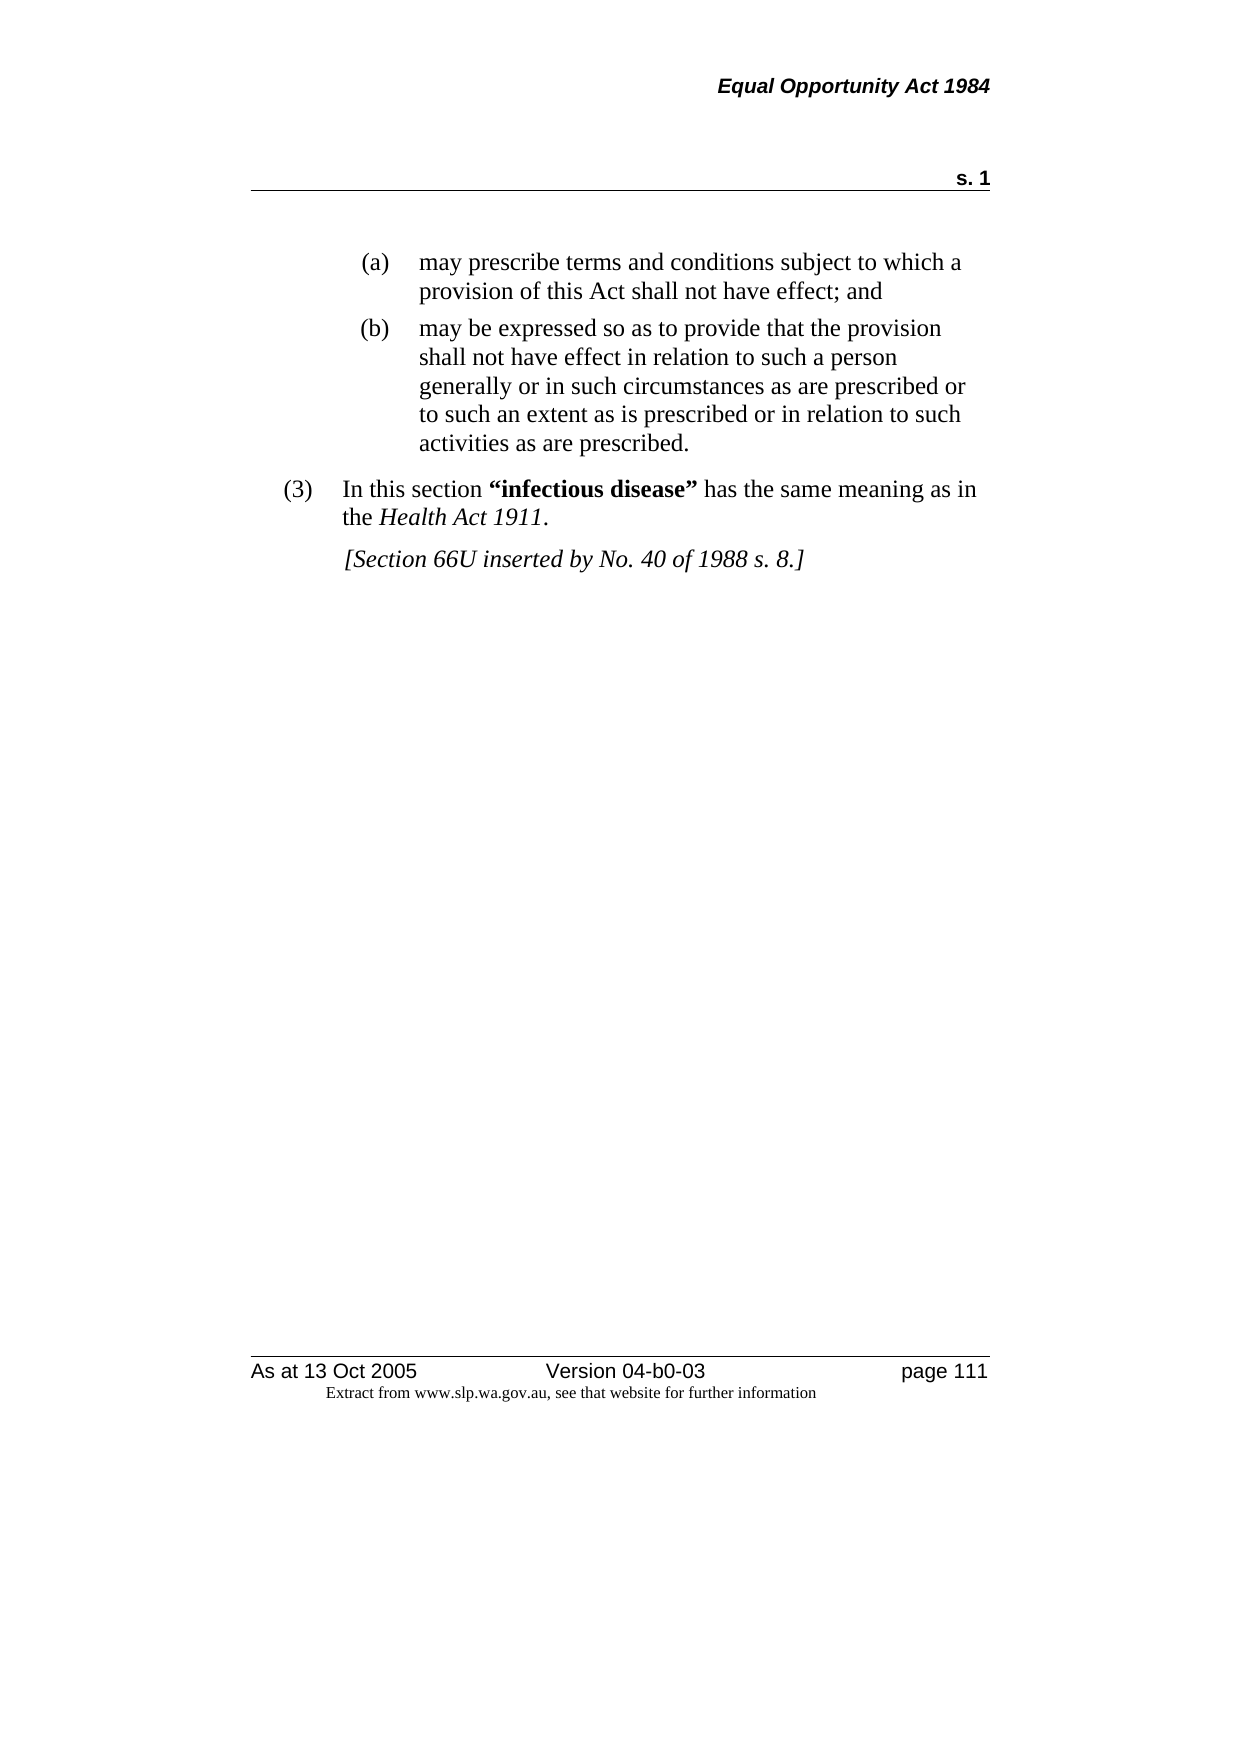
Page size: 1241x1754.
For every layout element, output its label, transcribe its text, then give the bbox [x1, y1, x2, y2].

text [Section 66U inserted by No. 40 of 1988 s. 8.] [251, 544, 990, 572]
text (3) In this section “infectious disease” has the same meaning as in the Health Act 1911. [251, 474, 990, 531]
text (a) may prescribe terms and conditions subject to which a provision of this Act shall not have effect; and [251, 247, 990, 305]
text (b) may be expressed so as to provide that the provision shall not have effect in relation to such a person generally or in such circumstances as are prescribed or to such an extent as is prescribed or in relation to such activities as are prescribed. [251, 313, 990, 457]
